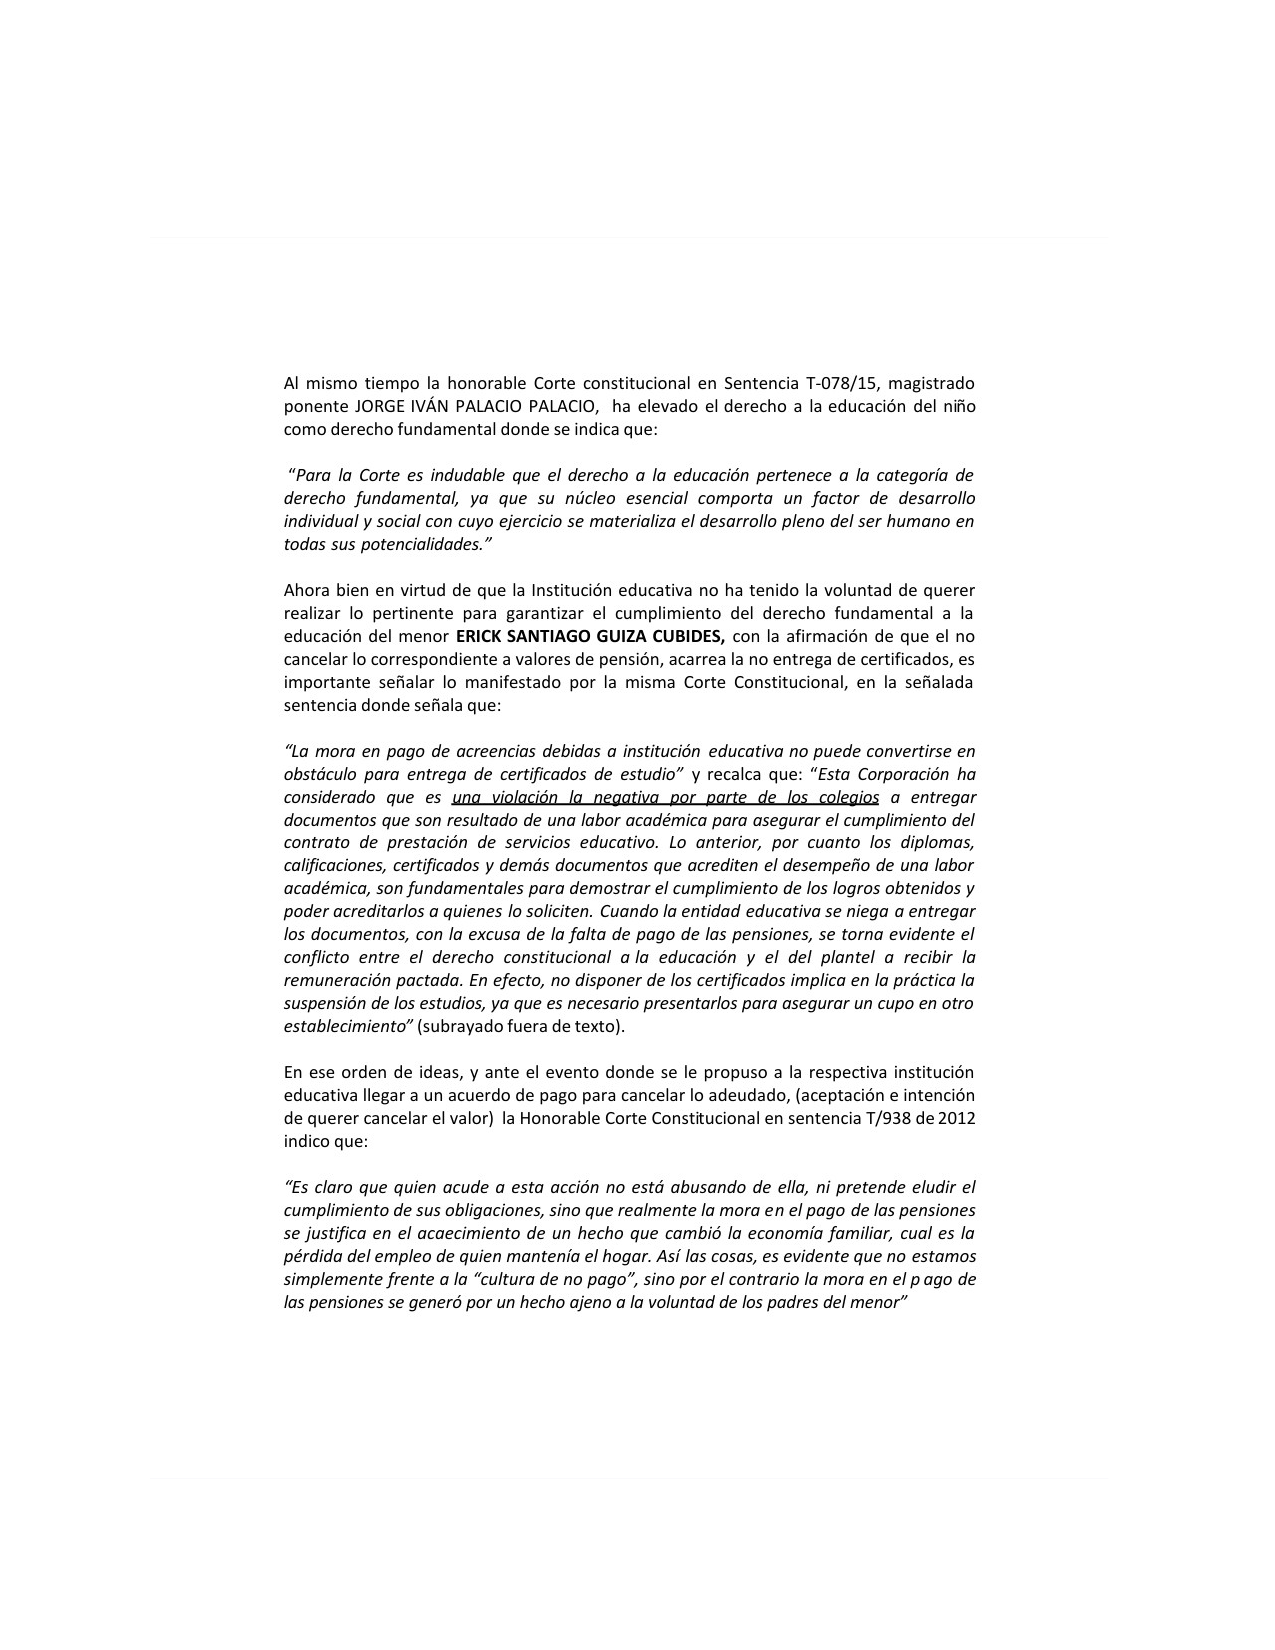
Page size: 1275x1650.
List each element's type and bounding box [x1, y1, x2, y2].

picture [150, 237, 1109, 1479]
